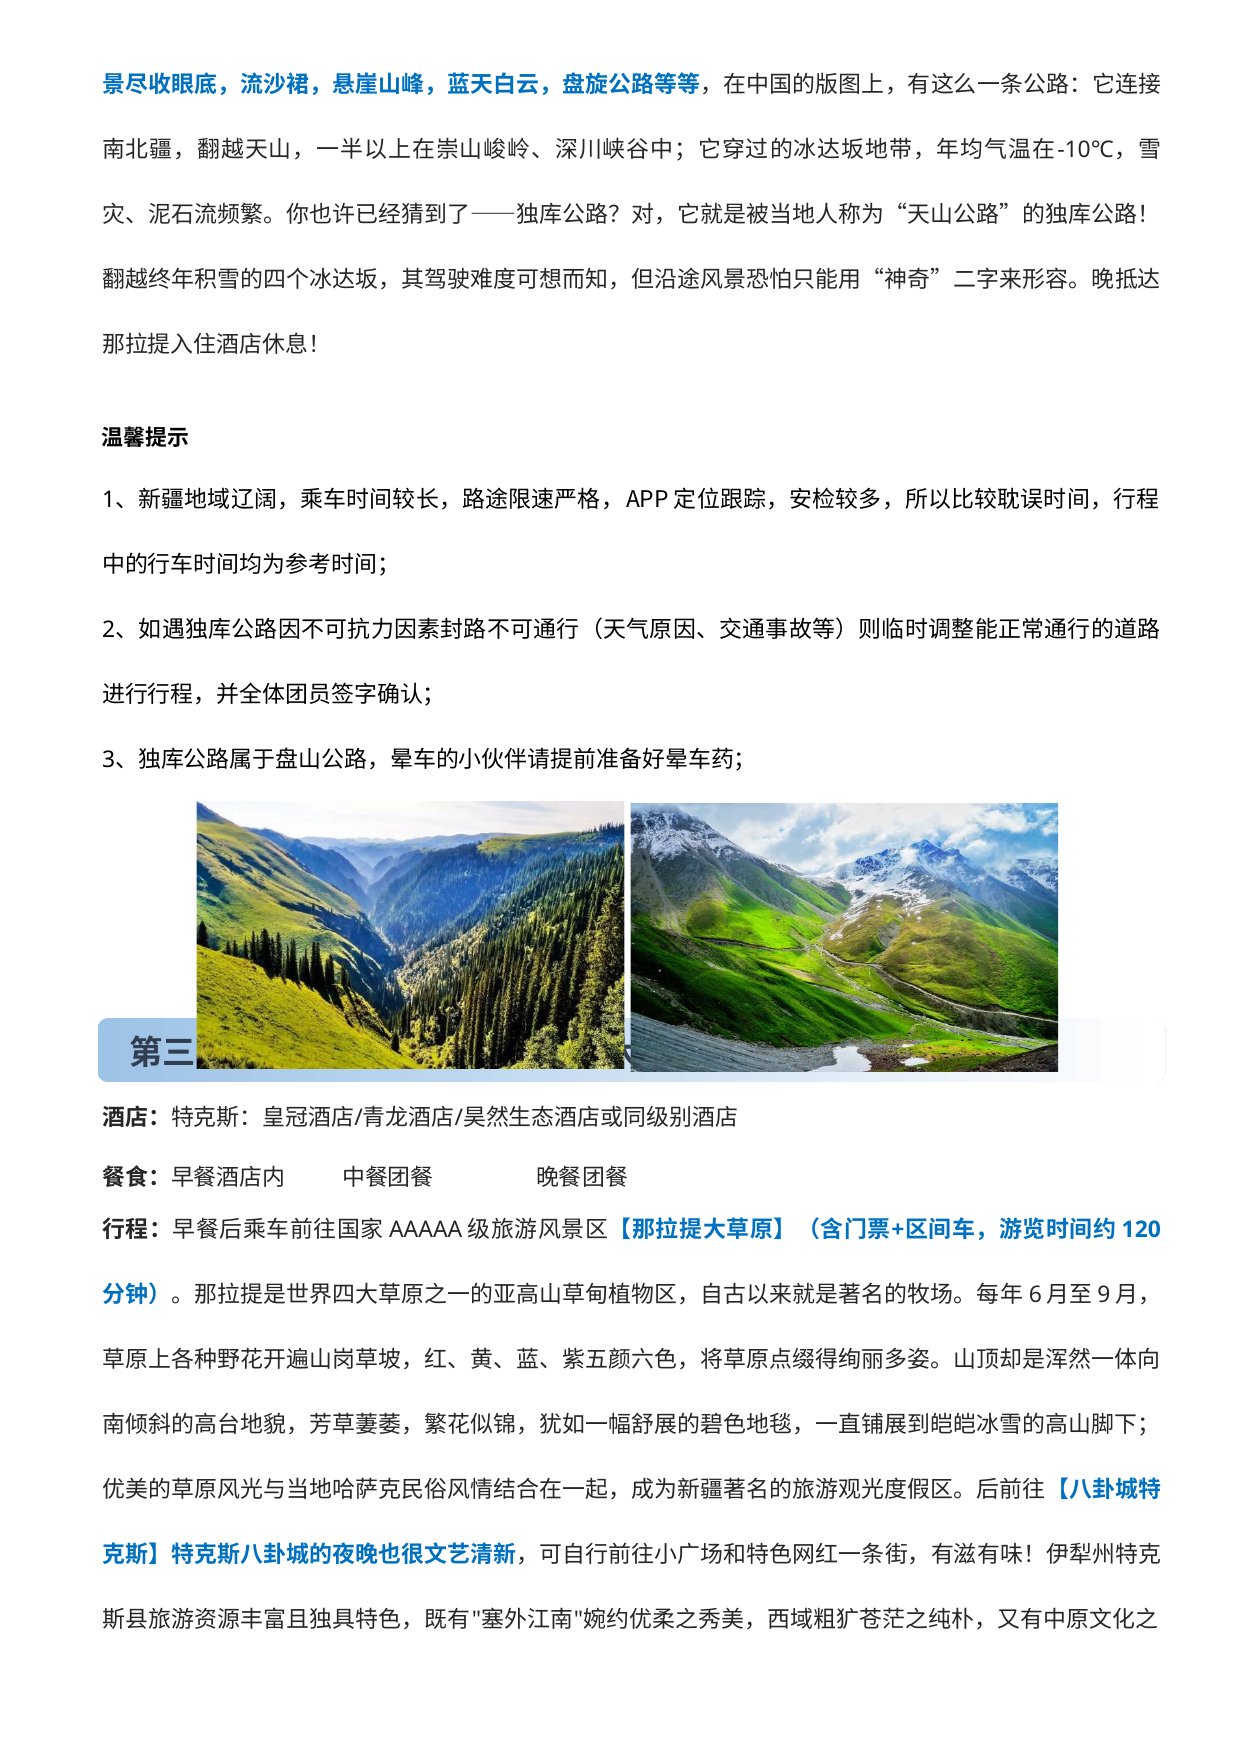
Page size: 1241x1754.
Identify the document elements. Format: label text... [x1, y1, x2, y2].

text 酒店：特克斯：皇冠酒店/青龙酒店/昊然生态酒店或同级别酒店 [79, 1082, 1161, 1147]
text 1、新疆地域辽阔，乘车时间较长，路途限速严格，APP定位跟踪，安检较多，所以比较耽误时间，行程中的行车时间均为参考时间； [102, 465, 1161, 595]
text 温馨提示 [79, 420, 1161, 452]
picture [630, 803, 1059, 1072]
text 第三天：那拉提-特克斯：那拉提大草原、八卦城 [79, 1017, 1161, 1082]
list 餐食：早餐酒店内 中餐团餐 晚餐团餐 [79, 1147, 1161, 1195]
text 2、如遇独库公路因不可抗力因素封路不可通行（天气原因、交通事故等）则临时调整能正常通行的道路进行行程，并全体团员签字确认； [102, 595, 1161, 725]
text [102, 50, 1161, 375]
text 3、独库公路属于盘山公路，晕车的小伙伴请提前准备好晕车药； [102, 725, 1161, 790]
picture [196, 801, 625, 1069]
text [102, 1195, 1161, 1650]
